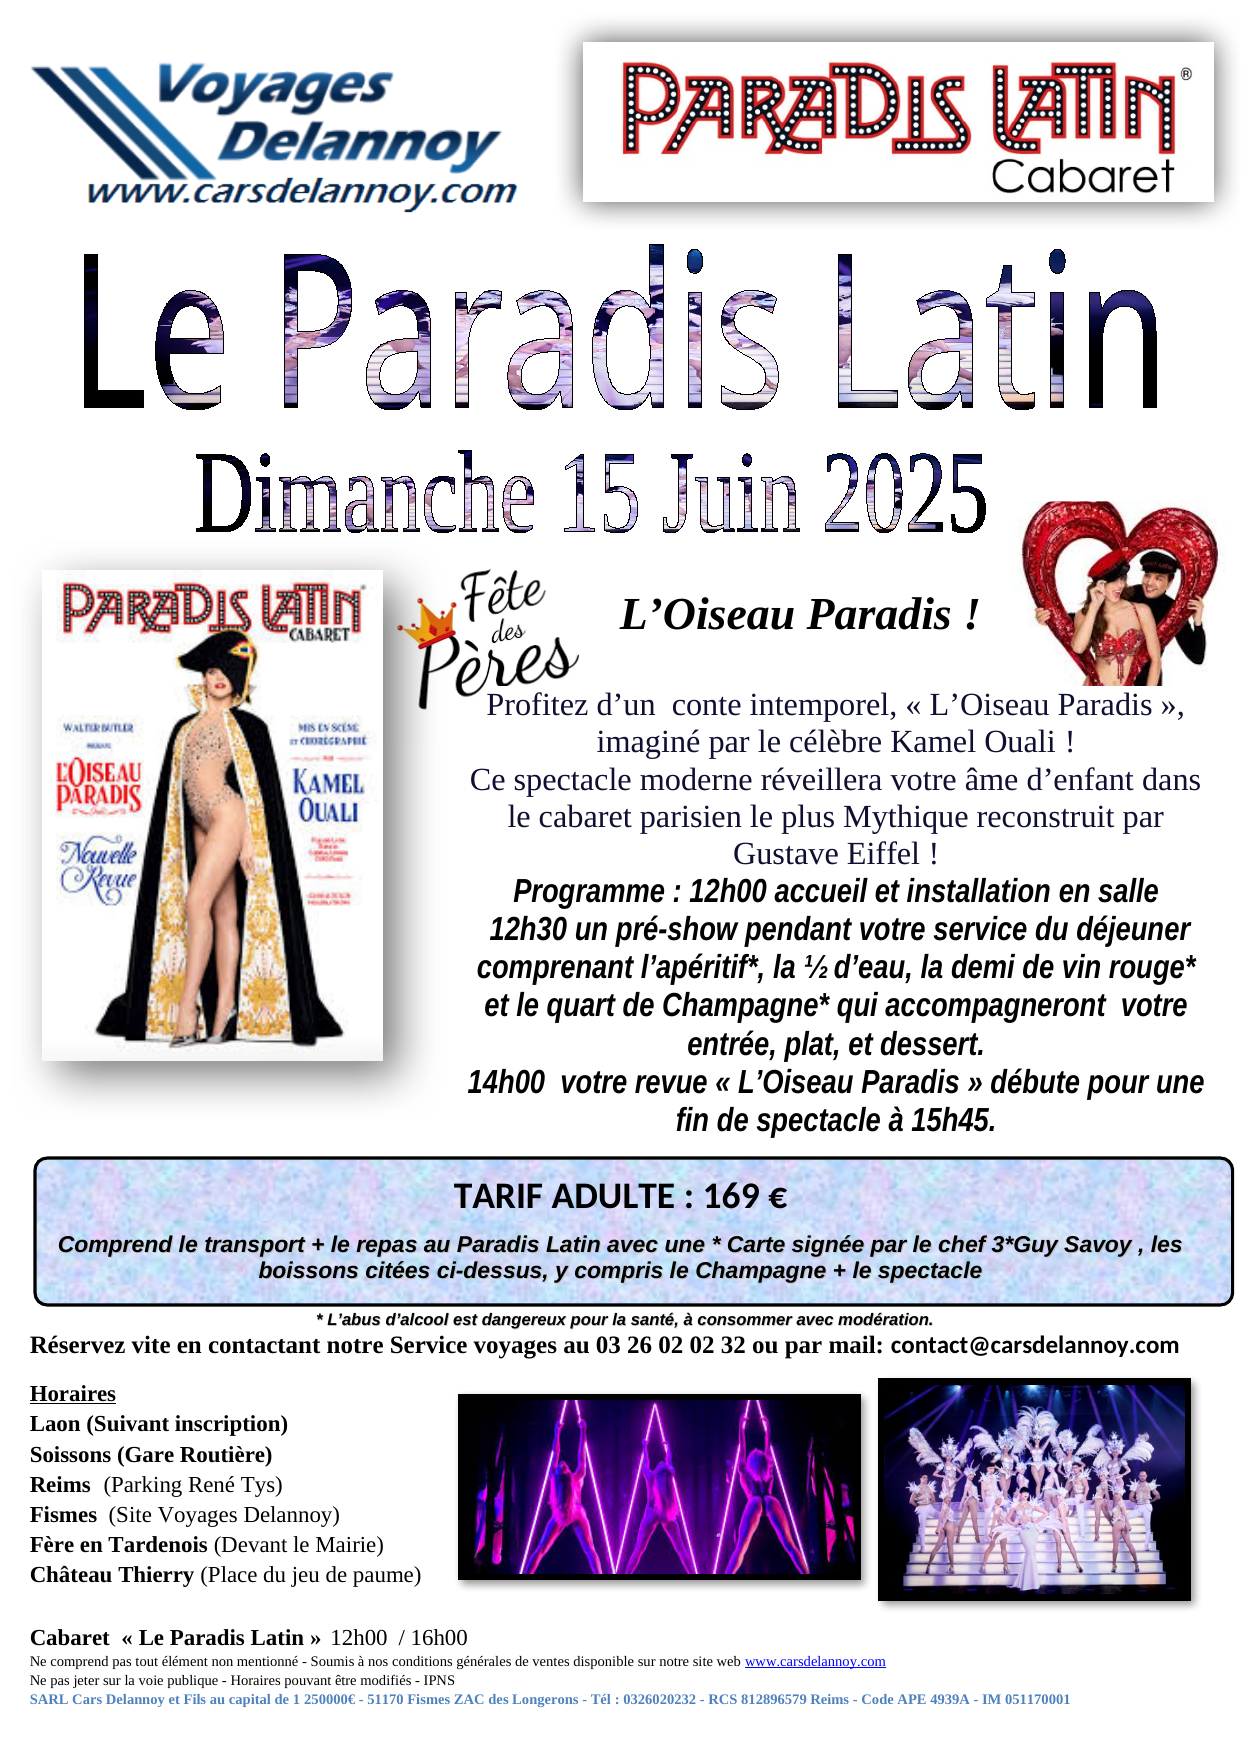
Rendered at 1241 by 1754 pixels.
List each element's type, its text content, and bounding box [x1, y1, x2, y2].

text * L’abus d’alcool est dangereux pour la santé, à consommer avec modération. [29, 1310, 1211, 1329]
picture [687, 250, 702, 273]
picture [721, 290, 779, 409]
picture [884, 1527, 1185, 1531]
text Ce spectacle moderne réveillera votre âme d’enfant dans le cabaret parisien le plus Mythique reconstruit par Gustave Eiffel ! [939, 760, 1211, 871]
picture [279, 477, 341, 531]
text 12h30 un pré-show pendant votre service du déjeuner comprenant l’apéritif*, la ½ d’eau, la demi de vin rouge* et le quart de Champagne* qui accompagneront votre entrée, plat, et dessert. [429, 909, 1211, 1062]
text Comprend le transport + le repas au Paradis Latin avec une * Carte signée par le chef 3*Guy Savoy , les boissons citées ci-dessus, y compris le Champagne + le spectacle [29, 1231, 1211, 1283]
picture [42, 476, 607, 1061]
picture [85, 255, 143, 407]
text Fismes (Site Voyages Delannoy) [29, 1501, 1211, 1527]
picture [464, 1497, 855, 1501]
picture [464, 1407, 855, 1411]
text Programme : 12h00 accueil et installation en salle [431, 871, 1211, 909]
text L’Oiseau Paradis ! [619, 587, 1211, 639]
picture [464, 1437, 855, 1441]
picture [464, 1527, 855, 1531]
text TARIF ADULTE : 169 € [29, 1172, 1211, 1218]
text Profitez d’un conte intemporel, « L’Oiseau Paradis », imaginé par le célèbre Kamel Ouali ! [1075, 686, 1211, 760]
text Château Thierry (Place du jeu de paume) [29, 1562, 1211, 1588]
picture [459, 451, 498, 531]
picture [605, 455, 638, 532]
picture [992, 501, 1241, 707]
picture [507, 290, 573, 409]
text Fère en Tardenois (Devant le Mairie) [29, 1531, 1211, 1558]
text Laon (Suivant inscription) [29, 1411, 1211, 1437]
text Profitez d’un conte intemporel, « L’Oiseau Paradis », imaginé par le célèbre Kamel Ouali ! [431, 686, 596, 760]
picture [884, 1588, 1185, 1594]
picture [884, 1467, 1185, 1471]
picture [261, 454, 269, 466]
text Reims (Parking René Tys) [29, 1471, 1211, 1497]
text Horaires [29, 1380, 1211, 1407]
picture [564, 454, 594, 531]
picture [285, 254, 352, 407]
picture [884, 1558, 1185, 1562]
picture [456, 290, 501, 407]
picture [884, 1497, 1185, 1501]
picture [592, 245, 663, 409]
picture [464, 1558, 855, 1562]
picture [696, 478, 735, 532]
picture [37, 1160, 1231, 1303]
picture [743, 453, 751, 466]
picture [884, 1437, 1185, 1441]
picture [986, 266, 1034, 409]
picture [689, 293, 701, 407]
picture [664, 455, 692, 532]
picture [952, 455, 985, 532]
picture [762, 476, 799, 531]
picture [825, 453, 858, 531]
picture [908, 290, 972, 409]
picture [738, 478, 757, 531]
picture [346, 476, 378, 532]
picture [155, 290, 224, 409]
text Réservez vite en contactant notre Service voyages au 03 26 02 02 32 ou par mail: contact@carsdelannoy.com [29, 1329, 1211, 1359]
picture [464, 1467, 855, 1471]
text Cabaret « Le Paradis Latin » 12h00 / 16h00 Ne comprend pas tout élément non mentionné - Soumis à nos conditions générales de ventes disponible sur notre site web www.carsdelannoy.com Ne pas jeter sur la voie publique - Horaires pouvant être modifiés - IPNS SARL Cars Delannoy et Fils au capital de 1 250000€ - 51170 Fismes ZAC des Longerons - Tél : 0326020232 - RCS 812896579 Reims - Code APE 4939A - IM 051170001 [29, 1624, 1211, 1708]
picture [583, 42, 1214, 202]
picture [866, 453, 903, 532]
picture [367, 290, 431, 409]
picture [1090, 291, 1157, 407]
text Ce spectacle moderne réveillera votre âme d’enfant dans le cabaret parisien le plus Mythique reconstruit par Gustave Eiffel ! [431, 760, 733, 871]
picture [256, 478, 275, 531]
picture [197, 454, 251, 531]
picture [909, 453, 942, 531]
picture [839, 255, 897, 407]
picture [1049, 250, 1065, 273]
picture [884, 1407, 1185, 1411]
picture [1051, 293, 1063, 407]
picture [29, 61, 581, 241]
text Soissons (Gare Routière) [29, 1441, 1211, 1467]
picture [382, 477, 419, 531]
text 14h00 votre revue « L’Oiseau Paradis » débute pour une fin de spectacle à 15h45. [29, 1062, 1211, 1139]
